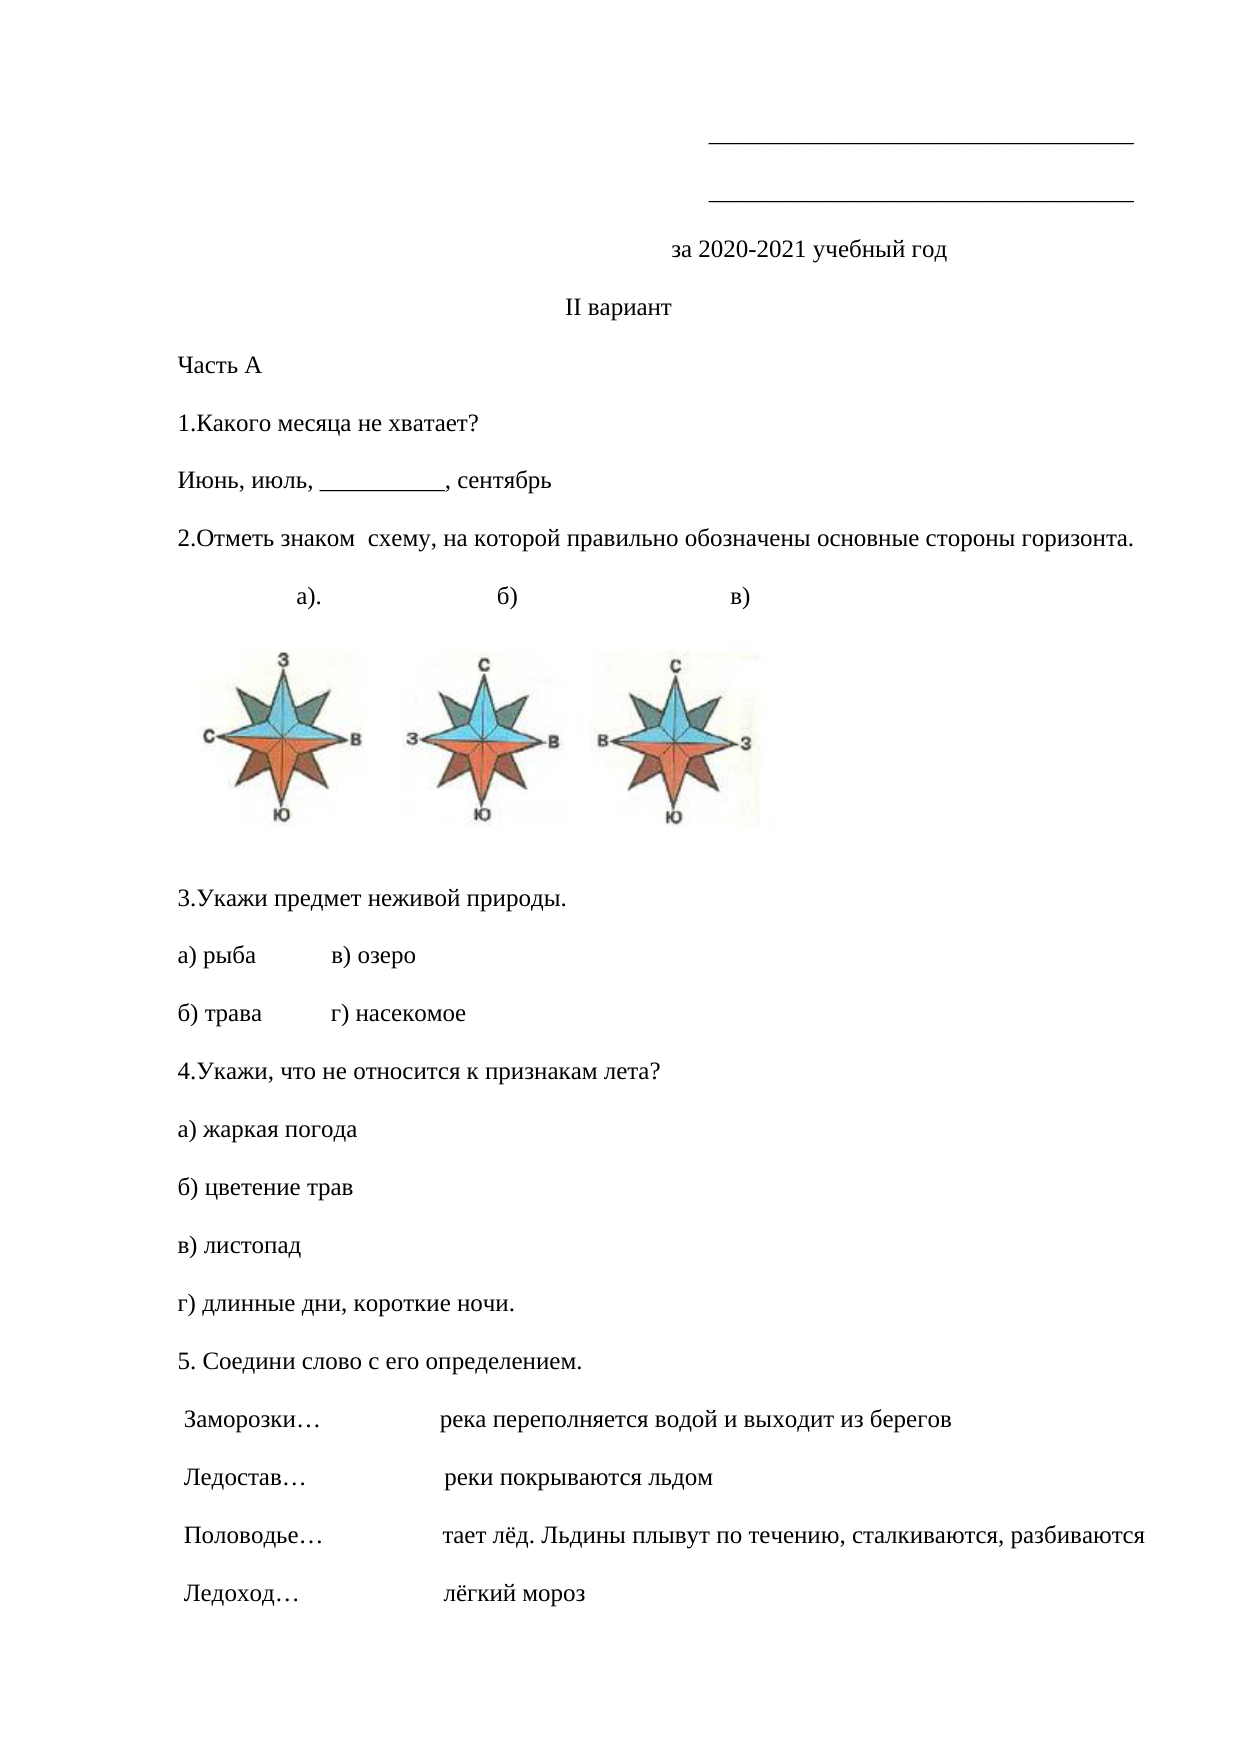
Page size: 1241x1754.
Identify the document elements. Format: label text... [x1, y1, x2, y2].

text II вариант [177, 292, 1152, 321]
text 3.Укажи предмет неживой природы. [177, 883, 1152, 911]
text а). б) в) [177, 581, 1152, 610]
text а) рыба в) озеро [177, 941, 1152, 969]
text а) жаркая погода [177, 1114, 1152, 1143]
text б) цветение трав [177, 1172, 1152, 1201]
text Ледоход… лёгкий мороз [177, 1578, 1152, 1606]
text Заморозки… река переполняется водой и выходит из берегов [177, 1404, 1152, 1433]
text Ледостав… реки покрываются льдом [177, 1462, 1152, 1491]
text Июнь, июль, __________, сентябрь [177, 466, 1152, 494]
text 2.Отметь знаком схему, на которой правильно обозначены основные стороны горизонта. [177, 523, 1152, 552]
text 1.Какого месяца не хватает? [177, 408, 1152, 436]
text за 2020-2021 учебный год [177, 234, 1152, 263]
text 4.Укажи, что не относится к признакам лета? [177, 1056, 1152, 1085]
text __________________________________ [177, 176, 1152, 205]
text в) листопад [177, 1230, 1152, 1259]
text Часть А [177, 350, 1152, 378]
text б) трава г) насекомое [177, 998, 1152, 1027]
picture [177, 639, 803, 854]
text __________________________________ [177, 118, 1152, 147]
text г) длинные дни, короткие ночи. [177, 1288, 1152, 1317]
text Половодье… тает лёд. Льдины плывут по течению, сталкиваются, разбиваются [177, 1520, 1152, 1548]
text 5. Соедини слово с его определением. [177, 1346, 1152, 1375]
